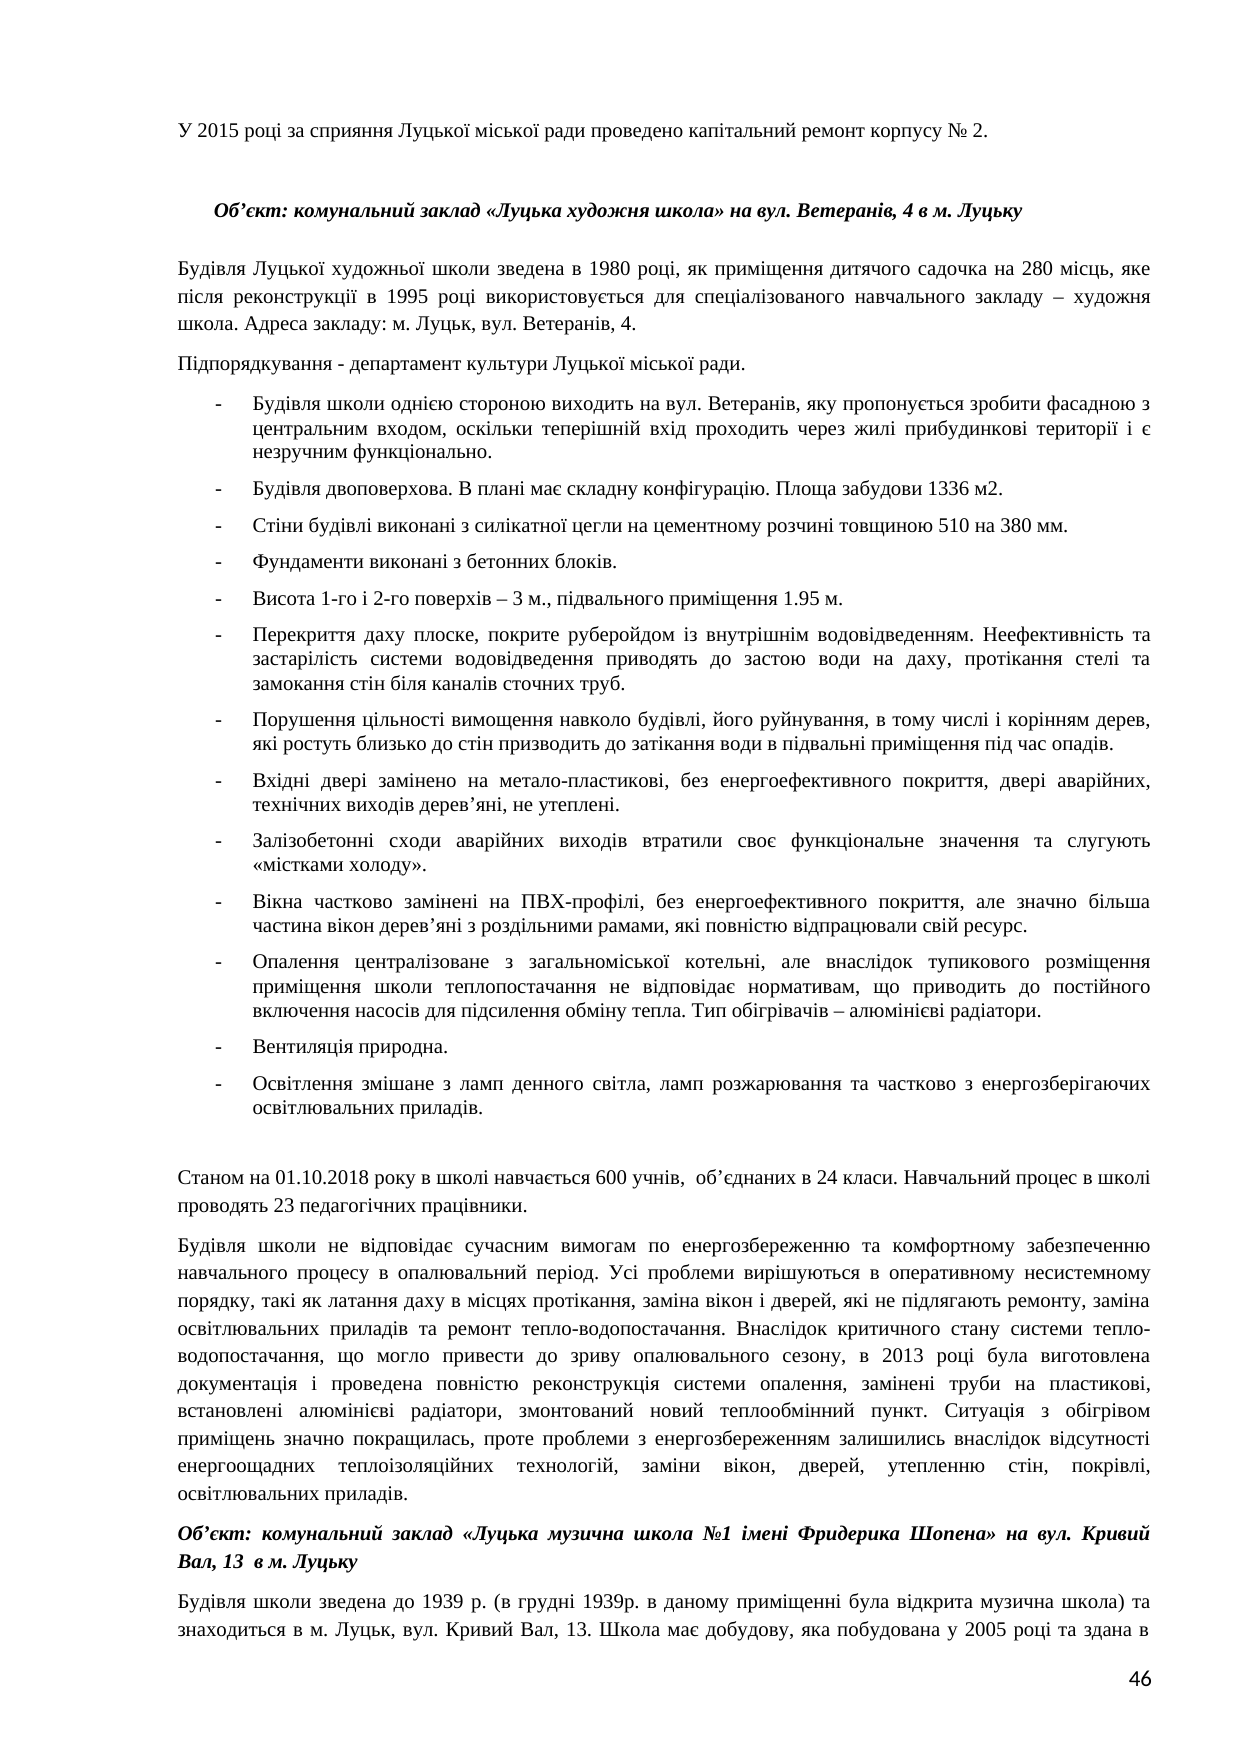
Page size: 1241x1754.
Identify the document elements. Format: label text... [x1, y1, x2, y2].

list Залізобетонні сходи аварійних виходів втратили своє функціональне значення та слугують «містками холоду». [215, 828, 1152, 876]
list Перекриття даху плоске, покрите руберойдом із внутрішнім водовідведенням. Неефективність та застарілість системи водовідведення приводять до застою води на даху, протікання стелі та замокання стін біля каналів сточних труб. [215, 622, 1152, 694]
list Вхідні двері замінено на метало-пластикові, без енергоефективного покриття, двері аварійних, технічних виходів дерев’яні, не утеплені. [215, 768, 1152, 816]
list Стіни будівлі виконані з силікатної цегли на цементному розчині товщиною 510 на 380 мм. [215, 513, 1152, 537]
text Будівля Луцької художньої школи зведена в 1980 році, як приміщення дитячого садочка на 280 місць, яке після реконструкції в 1995 році використовується для спеціалізованого навчального закладу – художня школа. Адреса закладу: м. Луцьк, вул. Ветеранів, 4. [177, 256, 1152, 335]
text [177, 1589, 1152, 1641]
list Висота 1-го і 2-го поверхів – ., підвального приміщення 1.95 м. [215, 586, 1152, 610]
list Вікна частково замінені на ПВХ-профілі, без енергоефективного покриття, але значно більша частина вікон дерев’яні з роздільними рамами, які повністю відпрацювали свій ресурс. [215, 889, 1152, 937]
text Підпорядкування - департамент культури Луцької міської ради. [177, 351, 1152, 375]
text У 2015 році за сприяння Луцької міської ради проведено капітальний ремонт корпусу № 2. [177, 118, 1152, 142]
text Будівля школи не відповідає сучасним вимогам по енергозбереженню та комфортному забезпеченню навчального процесу в опалювальний період. Усі проблеми вирішуються в оперативному несистемному порядку, такі як латання даху в місцях протікання, заміна вікон і дверей, які не підлягають ремонту, заміна освітлювальних приладів та ремонт тепло-водопостачання. Внаслідок критичного стану системи тепло-водопостачання, що могло привести до зриву опалювального сезону, в 2013 році була виготовлена документація і проведена повністю реконструкція системи опалення, замінені труби на пластикові, встановлені алюмінієві радіатори, змонтований новий теплообмінний пункт. Ситуація з обігрівом приміщень значно покращилась, проте проблеми з енергозбереженням залишились внаслідок відсутності енергоощадних теплоізоляційних технологій, заміни вікон, дверей, утепленню стін, покрівлі, освітлювальних приладів. [177, 1233, 1152, 1505]
text Станом на 01.10.2018 року в школі навчається 600 учнів, об’єднаних в 24 класи. Навчальний процес в школі проводять 23 педагогічних працівники. [177, 1165, 1152, 1217]
text Об’єкт: комунальний заклад «Луцька художня школа» на вул. Ветеранів, 4 в м. Луцьку [177, 198, 1152, 222]
list Освітлення змішане з ламп денного світла, ламп розжарювання та частково з енергозберігаючих освітлювальних приладів. [215, 1071, 1152, 1119]
list Опалення централізоване з загальноміської котельні, але внаслідок тупикового розміщення приміщення школи теплопостачання не відповідає нормативам, що приводить до постійного включення насосів для підсилення обміну тепла. Тип обігрівачів – алюмінієві радіатори. [215, 949, 1152, 1022]
list Фундаменти виконані з бетонних блоків. [215, 549, 1152, 573]
list Вентиляція природна. [215, 1034, 1152, 1058]
list Будівля двоповерхова. В плані має складну конфігурацію. Площа забудови 1336 м2. [215, 476, 1152, 500]
text Об’єкт: комунальний заклад «Луцька музична школа №1 імені Фридерика Шопена» на вул. Кривий Вал, 13 в м. Луцьку [177, 1521, 1152, 1573]
list Будівля школи однією стороною виходить на вул. Ветеранів, яку пропонується зробити фасадною з центральним входом, оскільки теперішній вхід проходить через жилі прибудинкові території і є незручним функціонально. [215, 391, 1152, 463]
list Порушення цільності вимощення навколо будівлі, його руйнування, в тому числі і корінням дерев, які ростуть близько до стін призводить до затікання води в підвальні приміщення під час опадів. [215, 707, 1152, 755]
